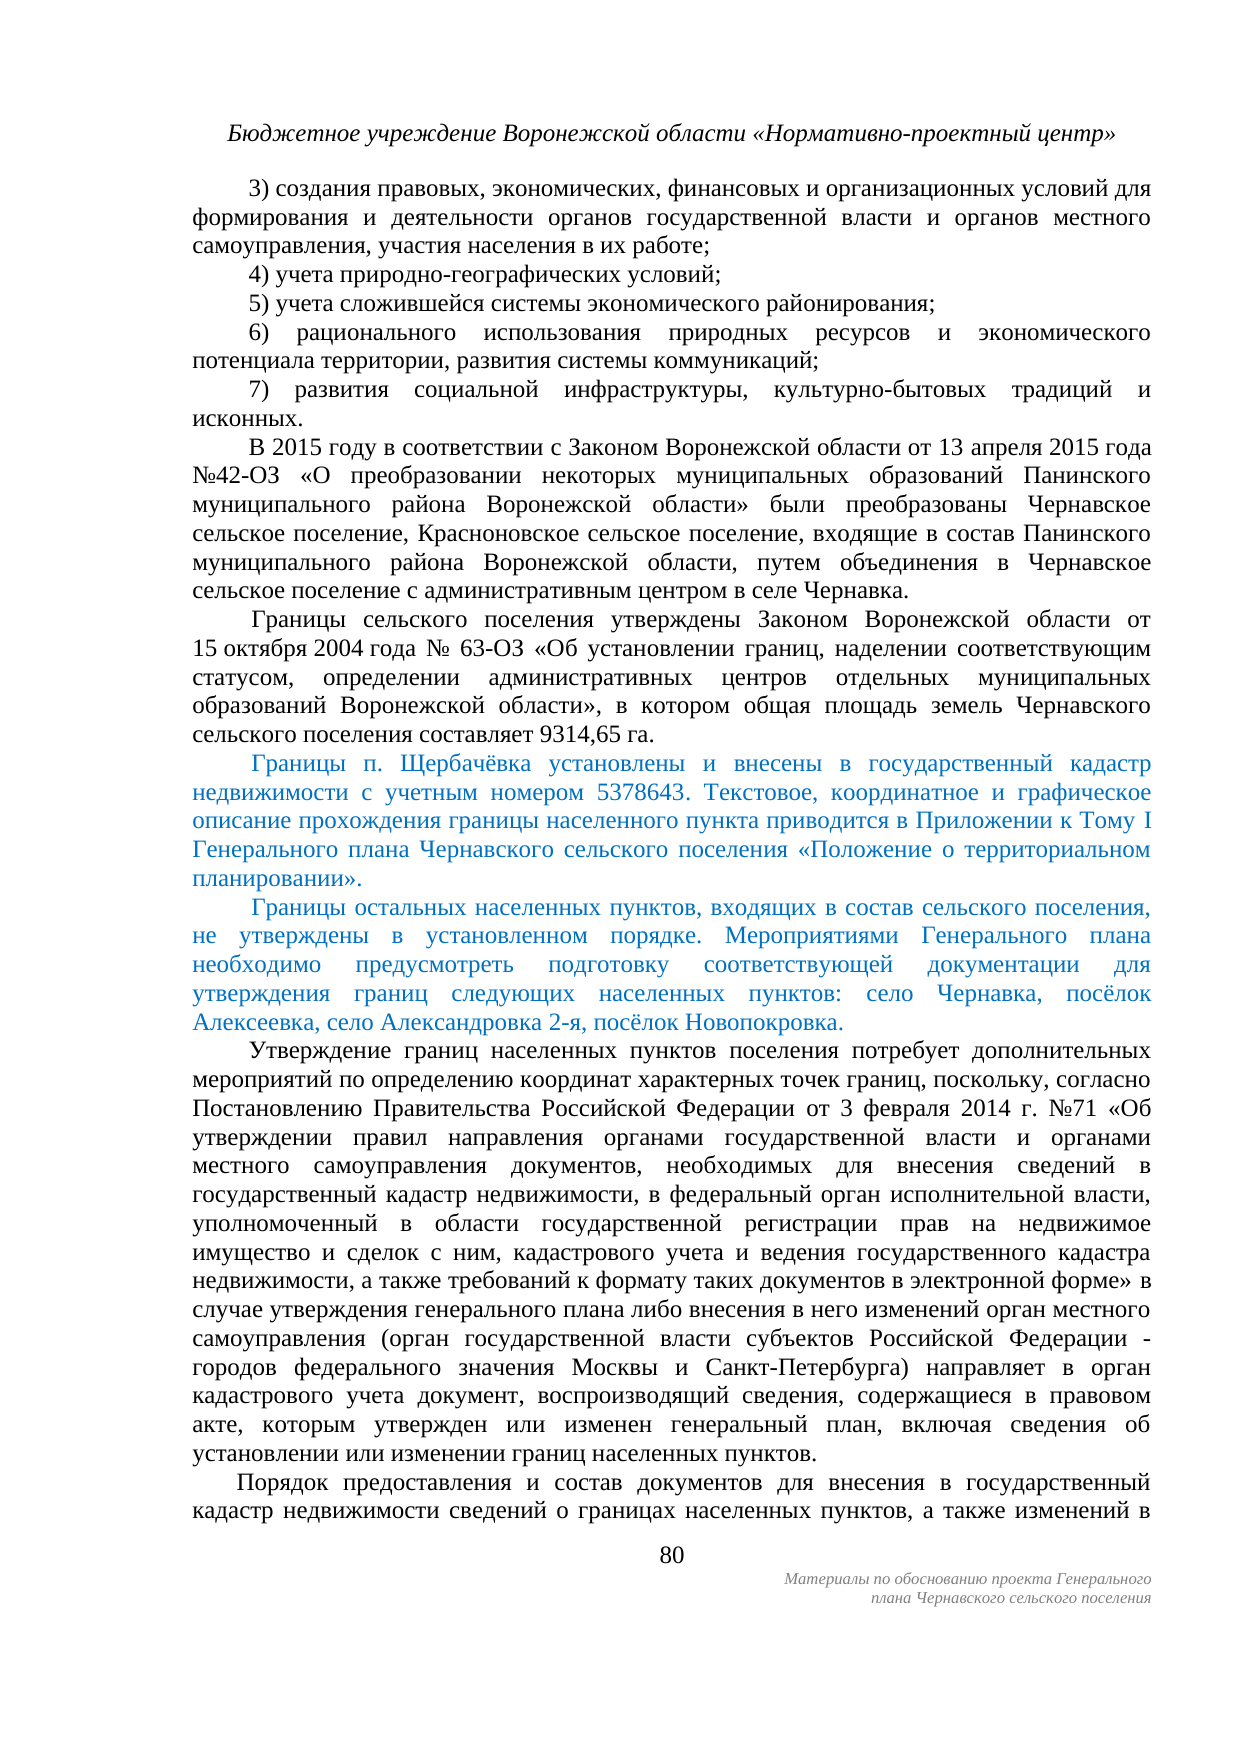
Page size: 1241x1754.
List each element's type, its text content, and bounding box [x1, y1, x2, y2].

text 5) учета сложившейся системы экономического районирования; [192, 288, 1152, 317]
text Границы сельского поселения утверждены Законом Воронежской области от 15 октября 2004 года № 63-ОЗ «Об установлении границ, наделении соответствующим статусом, определении административных центров отдельных муниципальных образований Воронежской области», в котором общая площадь земель Чернавского сельского поселения составляет 9314,65 га. [192, 604, 1152, 748]
text 3) создания правовых, экономических, финансовых и организационных условий для формирования и деятельности органов государственной власти и органов местного самоуправления, участия населения в их работе; [192, 173, 1152, 259]
text Утверждение границ населенных пунктов поселения потребует дополнительных мероприятий по определению координат характерных точек границ, поскольку, согласно Постановлению Правительства Российской Федерации от 3 февраля 2014 г. №71 «Об утверждении правил направления органами государственной власти и органами местного самоуправления документов, необходимых для внесения сведений в государственный кадастр недвижимости, в федеральный орган исполнительной власти, уполномоченный в области государственной регистрации прав на недвижимое имущество и сделок с ним, кадастрового учета и ведения государственного кадастра недвижимости, а также требований к формату таких документов в электронной форме» в случае утверждения генерального плана либо внесения в него изменений орган местного самоуправления (орган государственной власти субъектов Российской Федерации - городов федерального значения Москвы и Санкт-Петербурга) направляет в орган кадастрового учета документ, воспроизводящий сведения, содержащиеся в правовом акте, которым утвержден или изменен генеральный план, включая сведения об установлении или изменении границ населенных пунктов. [192, 1035, 1152, 1467]
text 4) учета природно-географических условий; [192, 259, 1152, 288]
text Границы остальных населенных пунктов, входящих в состав сельского поселения, не утверждены в установленном порядке. Мероприятиями Генерального плана необходимо предусмотреть подготовку соответствующей документации для утверждения границ следующих населенных пунктов: село Чернавка, посёлок Алексеевка, село Александровка 2-я, посёлок Новопокровка. [192, 892, 1152, 1035]
text 7) развития социальной инфраструктуры, культурно-бытовых традиций и исконных. [192, 374, 1152, 432]
text В 2015 году в соответствии с Законом Воронежской области от 13 апреля 2015 года №42-ОЗ «О преобразовании некоторых муниципальных образований Панинского муниципального района Воронежской области» были преобразованы Чернавское сельское поселение, Красноновское сельское поселение, входящие в состав Панинского муниципального района Воронежской области, путем объединения в Чернавское сельское поселение с административным центром в селе Чернавка. [192, 432, 1152, 604]
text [192, 1467, 1152, 1524]
text 6) рационального использования природных ресурсов и экономического потенциала территории, развития системы коммуникаций; [192, 317, 1152, 374]
text Границы п. Щербачёвка установлены и внесены в государственный кадастр недвижимости с учетным номером 5378643. Текстовое, координатное и графическое описание прохождения границы населенного пункта приводится в Приложении к Тому I Генерального плана Чернавского сельского поселения «Положение о территориальном планировании». [192, 748, 1152, 892]
